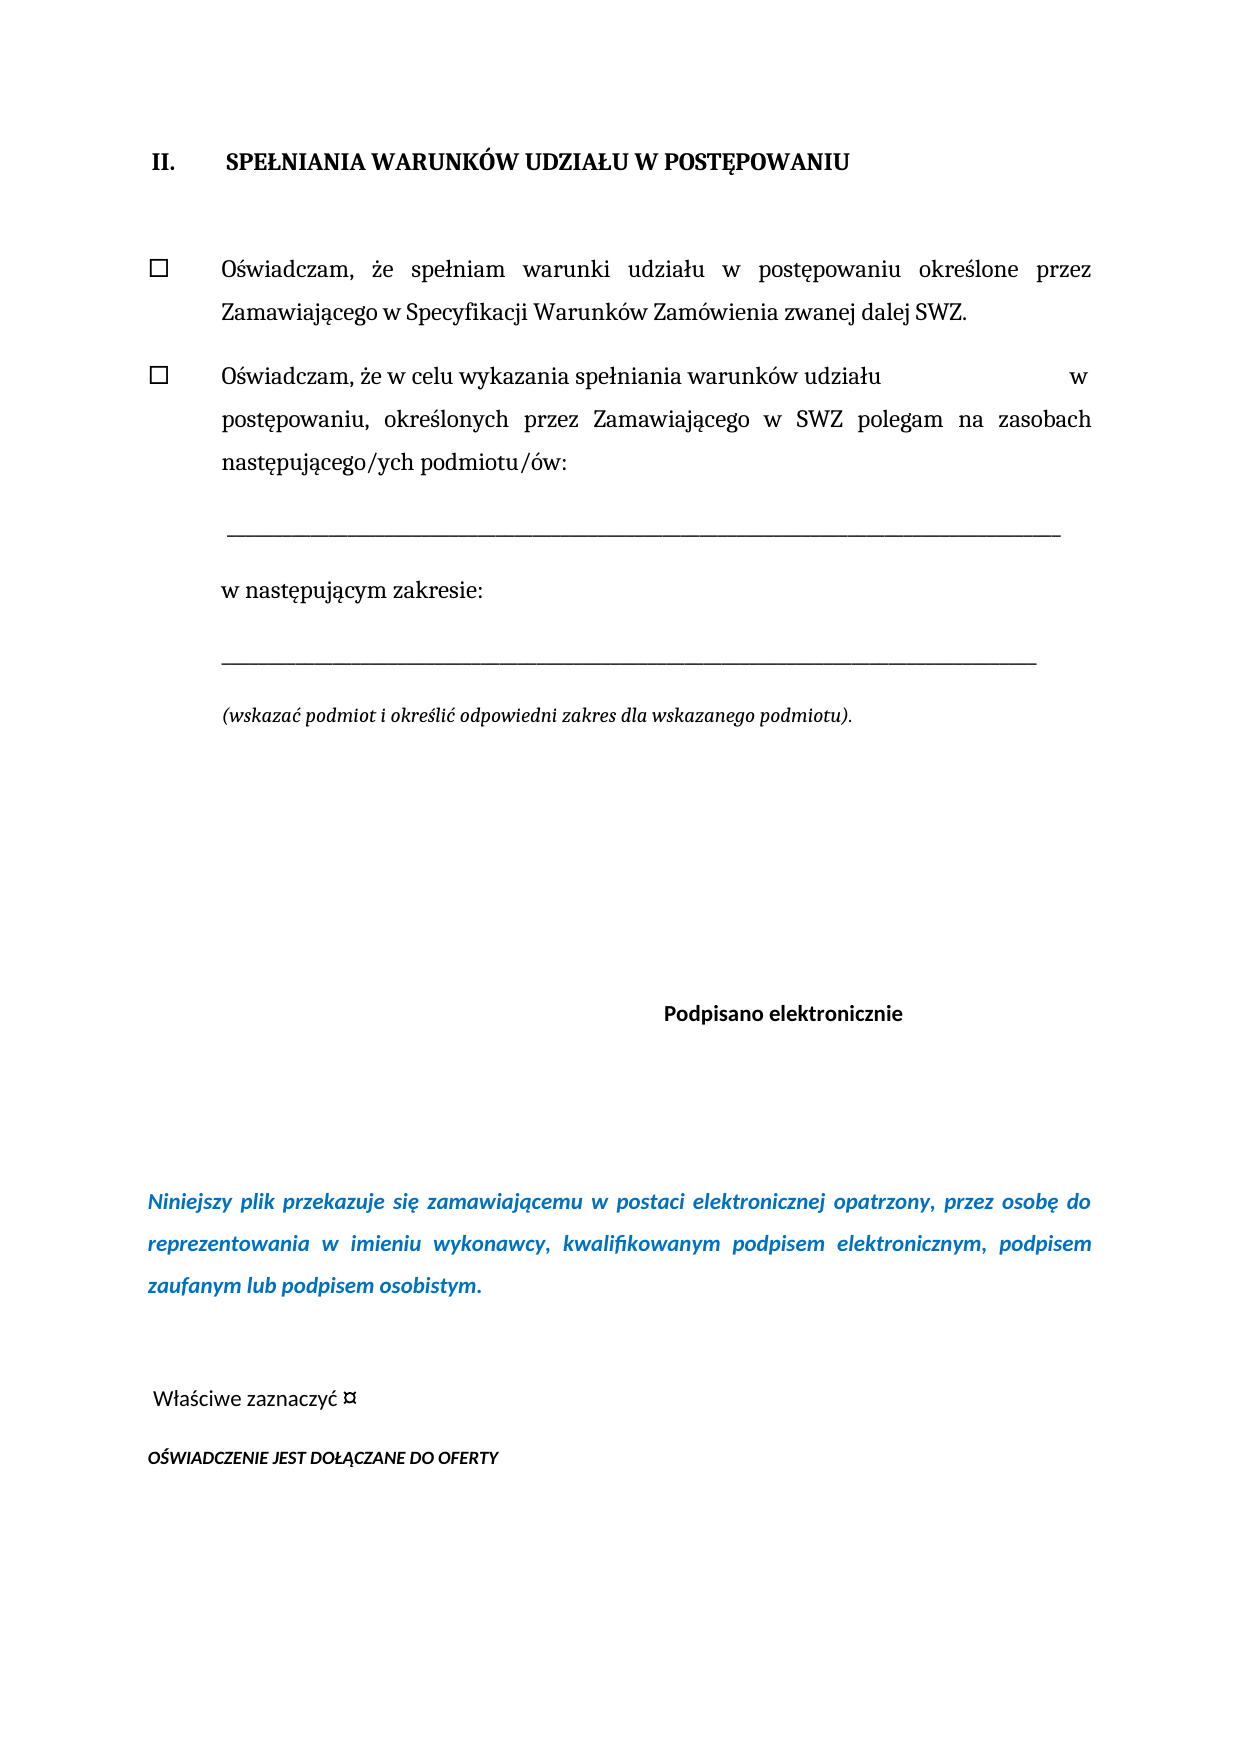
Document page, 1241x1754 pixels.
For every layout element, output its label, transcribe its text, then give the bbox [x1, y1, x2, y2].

text OŚWIADCZENIE JEST DOŁĄCZANE DO OFERTY [148, 1447, 1093, 1469]
text (wskazać podmiot i określić odpowiedni zakres dla wskazanego podmiotu). [221, 704, 1093, 728]
text Właściwe zaznaczyć [148, 1384, 1093, 1412]
text Podpisano elektronicznie [148, 999, 1093, 1027]
text ________________________________________________________________________________________ [221, 640, 1093, 669]
text __________________________________________________________________________________________ [221, 512, 1093, 541]
text Niniejszy plik przekazuje się zamawiającemu w postaci elektronicznej opatrzony, przez osobę do reprezentowania w imieniu wykonawcy, kwalifikowanym podpisem elektronicznym, podpisem zaufanym lub podpisem osobistym. [148, 1187, 1093, 1299]
text Oświadczam, że w celu wykazania spełniania warunków udziału w postępowaniu, określonych przez Zamawiającego w SWZ polegam na zasobach następującego/ych podmiotu/ów: [148, 362, 1093, 477]
text Oświadczam, że spełniam warunki udziału w postępowaniu określone przez Zamawiającego w Specyfikacji Warunków Zamówienia zwanej dalej SWZ. [148, 255, 1093, 327]
list SPEŁNIANIA WARUNKÓW UDZIAŁU W POSTĘPOWANIU [151, 148, 1093, 176]
text w następującym zakresie: [148, 576, 1093, 605]
